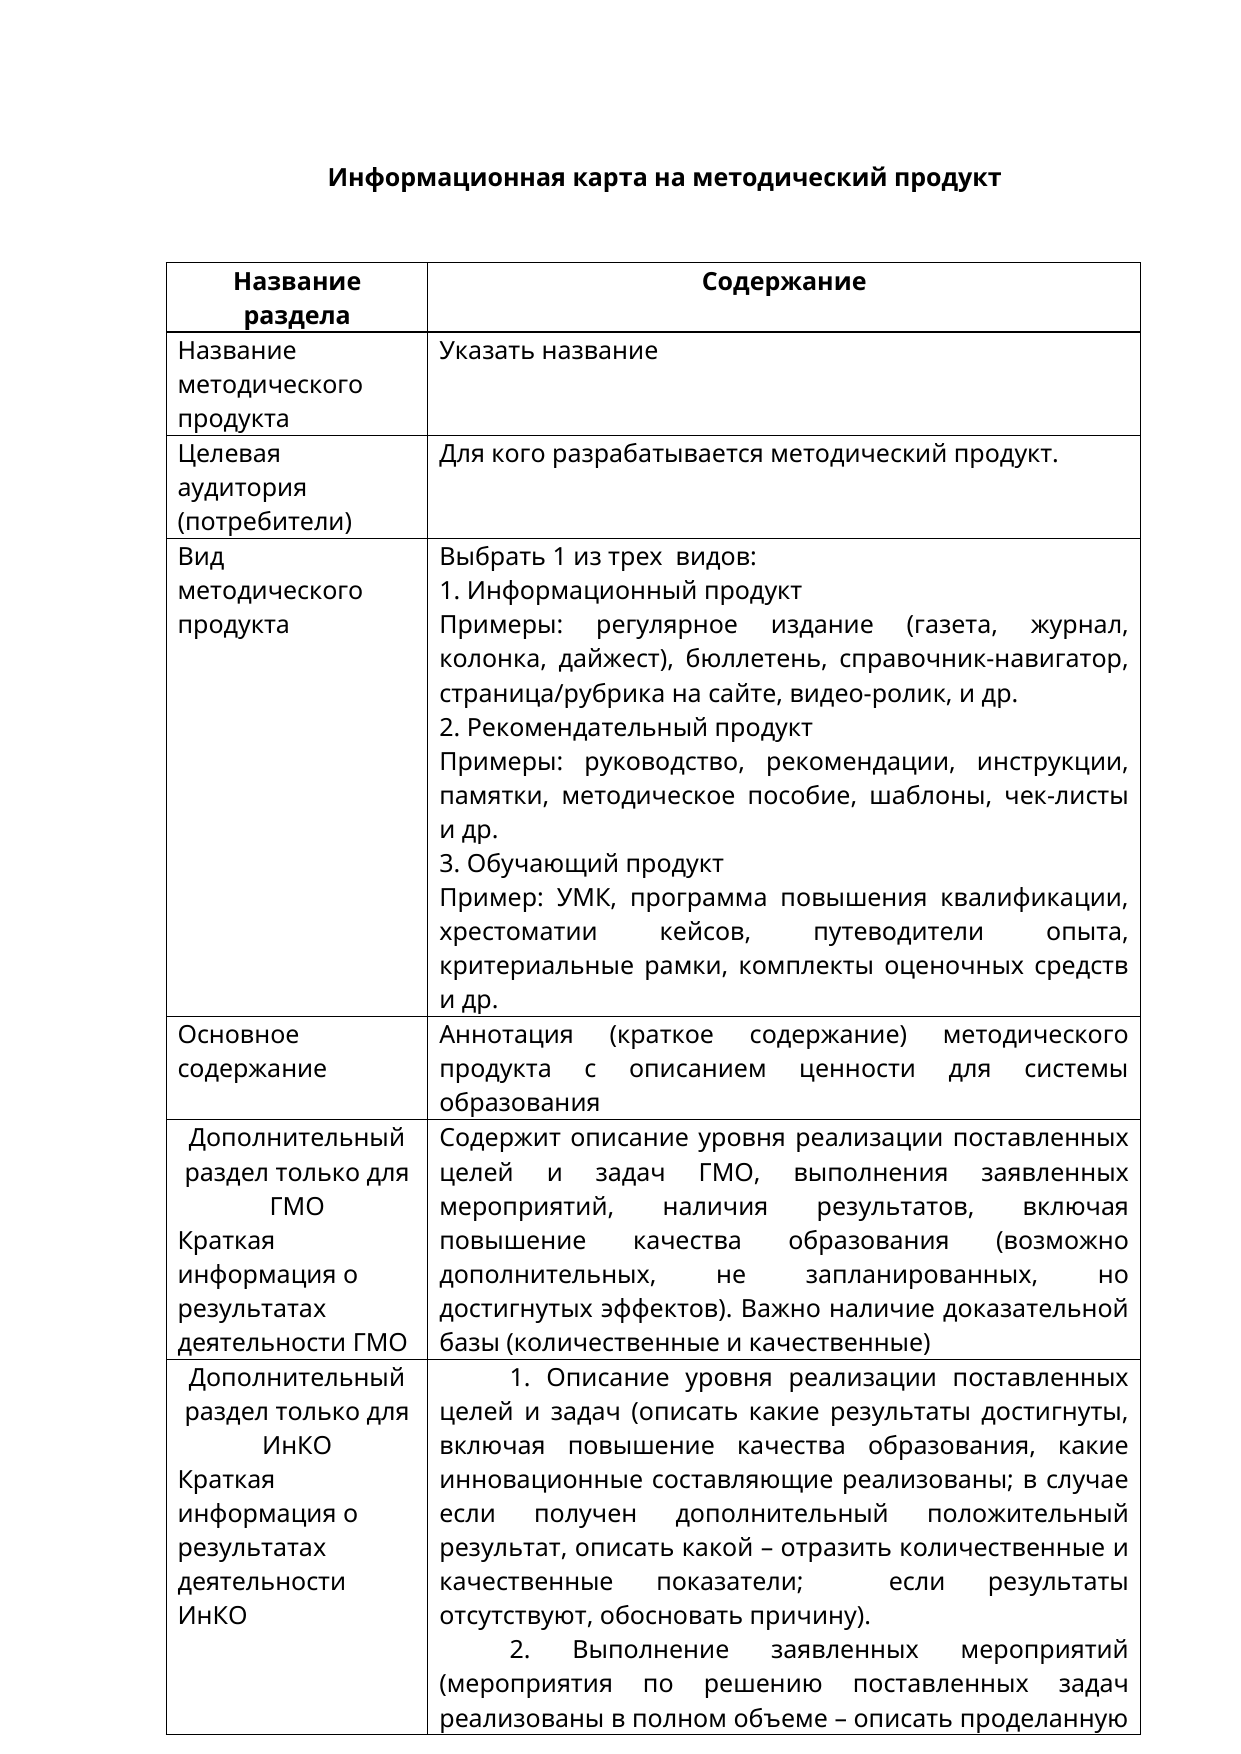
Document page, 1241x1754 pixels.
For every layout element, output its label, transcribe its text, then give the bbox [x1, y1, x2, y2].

table_cell Для кого разрабатывается методический продукт. [428, 436, 1140, 538]
table_cell Содержит описание уровня реализации поставленных целей и задач ГМО, выполнения заявленных мероприятий, наличия результатов, включая повышение качества образования (возможно дополнительных, не запланированных, но достигнутых эффектов). Важно наличие доказательной базы (количественные и качественные) [428, 1120, 1140, 1358]
table_cell Аннотация (краткое содержание) методического продукта с описанием ценности для системы образования [428, 1017, 1140, 1119]
table_cell Дополнительный раздел только для ГМО Краткая информация о результатах деятельности ГМО [167, 1120, 427, 1358]
table_cell Название методического продукта [167, 333, 427, 435]
table_header Содержание [428, 263, 1140, 331]
text Информационная карта на методический продукт [177, 160, 1152, 194]
table_cell Целевая аудитория (потребители) [167, 436, 427, 538]
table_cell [167, 1360, 427, 1734]
table_cell Вид методического продукта [167, 539, 427, 1016]
table_cell Основное содержание [167, 1017, 427, 1119]
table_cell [428, 1360, 1140, 1734]
table_cell Выбрать 1 из трех видов: 1. Информационный продукт Примеры: регулярное издание (газета, журнал, колонка, дайжест), бюллетень, справочник-навигатор, страница/рубрика на сайте, видео-ролик, и др. 2. Рекомендательный продукт Примеры: руководство, рекомендации, инструкции, памятки, методическое пособие, шаблоны, чек-листы и др. 3. Обучающий продукт Пример: УМК, программа повышения квалификации, хрестоматии кейсов, путеводители опыта, критериальные рамки, комплекты оценочных средств и др. [428, 539, 1140, 1016]
table_header Название раздела [167, 263, 427, 331]
table_cell Указать название [428, 333, 1140, 435]
